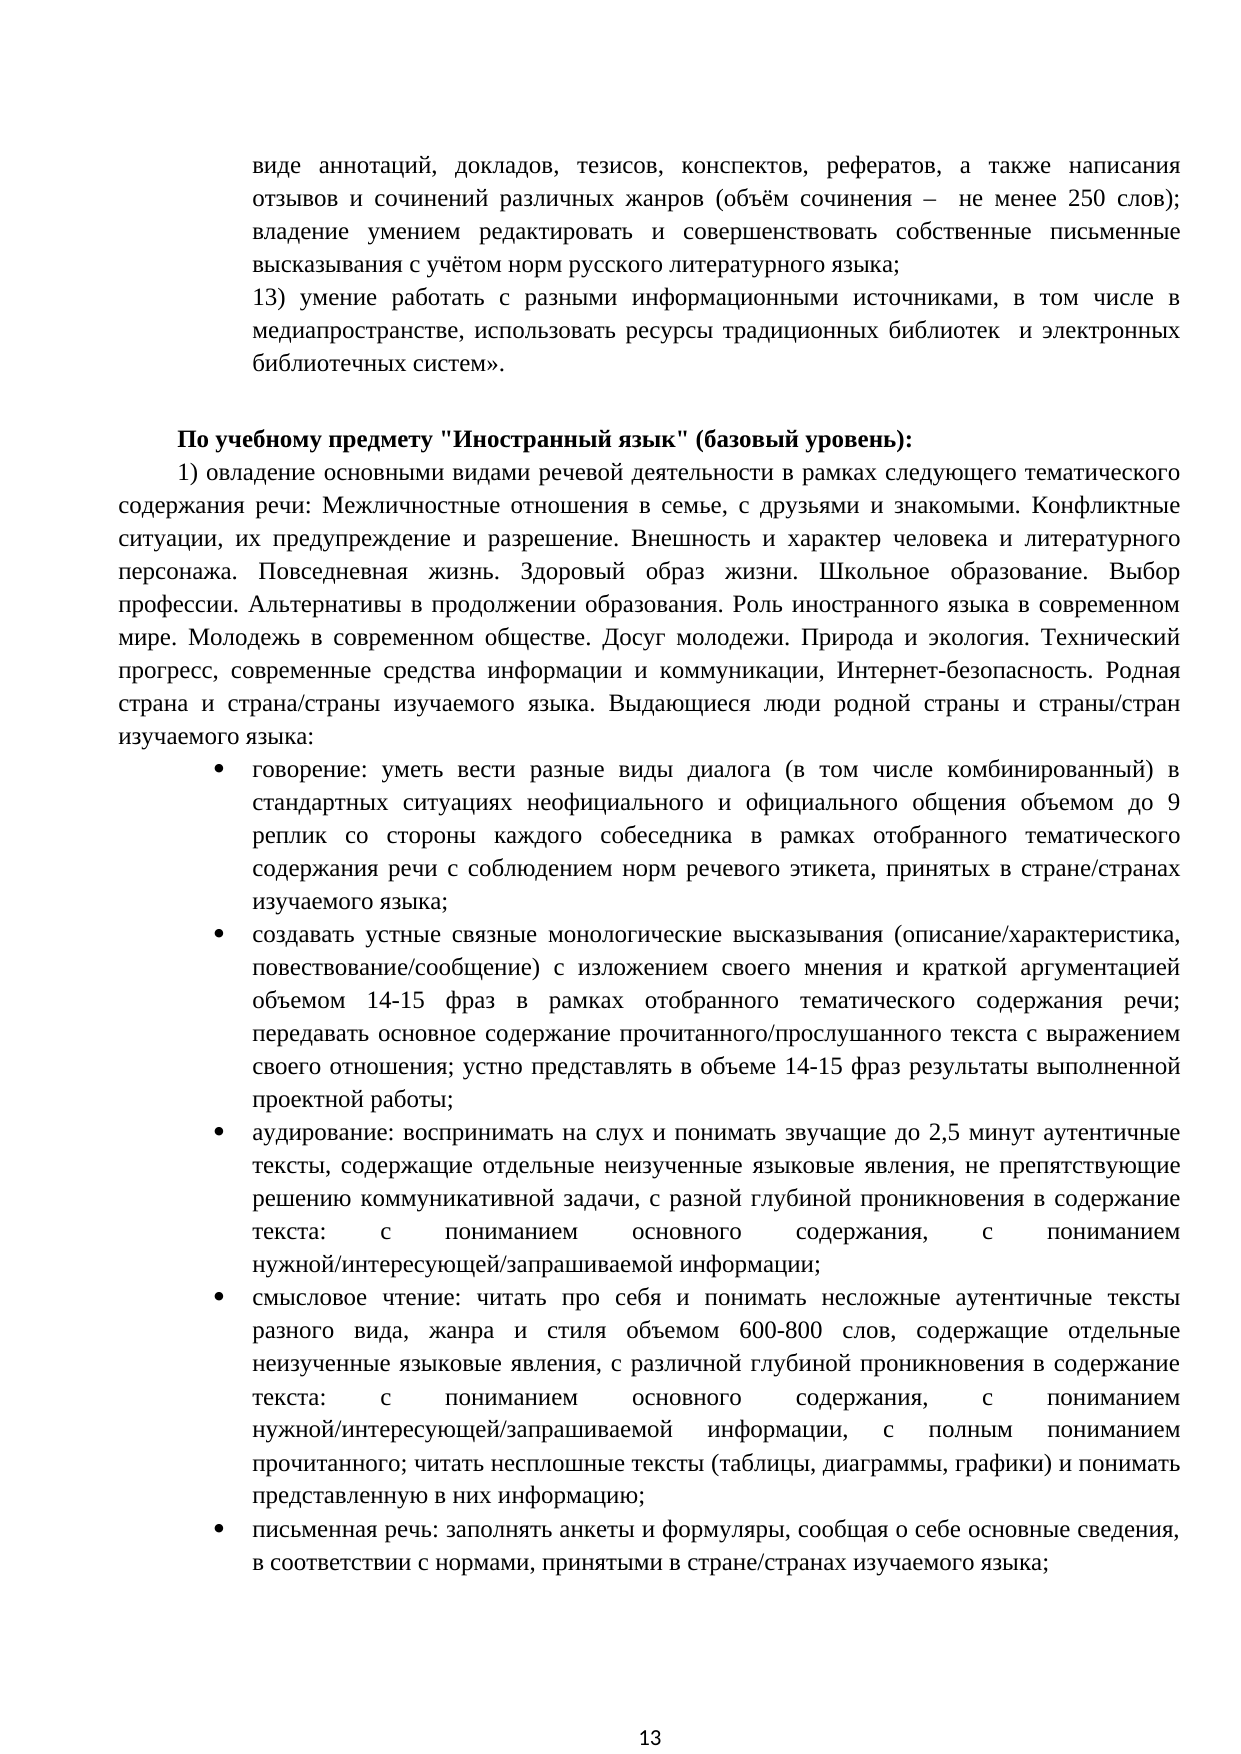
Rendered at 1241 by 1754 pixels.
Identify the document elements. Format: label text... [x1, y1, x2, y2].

list создавать устные связные монологические высказывания (описание/характеристика, повествование/сообщение) с изложением своего мнения и краткой аргументацией объемом 14-15 фраз в рамках отобранного тематического содержания речи; передавать основное содержание прочитанного/прослушанного текста с выражением своего отношения; устно представлять в объеме 14-15 фраз результаты выполненной проектной работы; [214, 919, 1181, 1113]
list письменная речь: заполнять анкеты и формуляры, сообщая о себе основные сведения, в соответствии с нормами, принятыми в стране/странах изучаемого языка; [214, 1514, 1181, 1575]
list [252, 150, 1181, 278]
list 13) умение работать с разными информационными источниками, в том числе в медиапространстве, использовать ресурсы традиционных библиотек и электронных библиотечных систем». [252, 282, 1181, 377]
text 1) овладение основными видами речевой деятельности в рамках следующего тематического содержания речи: Межличностные отношения в семье, с друзьями и знакомыми. Конфликтные ситуации, их предупреждение и разрешение. Внешность и характер человека и литературного персонажа. Повседневная жизнь. Здоровый образ жизни. Школьное образование. Выбор профессии. Альтернативы в продолжении образования. Роль иностранного языка в современном мире. Молодежь в современном обществе. Досуг молодежи. Природа и экология. Технический прогресс, современные средства информации и коммуникации, Интернет-безопасность. Родная страна и страна/страны изучаемого языка. Выдающиеся люди родной страны и страны/стран изучаемого языка: [118, 457, 1181, 750]
list говорение: уметь вести разные виды диалога (в том числе комбинированный) в стандартных ситуациях неофициального и официального общения объемом до 9 реплик со стороны каждого собеседника в рамках отобранного тематического содержания речи с соблюдением норм речевого этикета, принятых в стране/странах изучаемого языка; [214, 754, 1181, 915]
text По учебному предмету "Иностранный язык" (базовый уровень): [118, 424, 1181, 453]
list аудирование: воспринимать на слух и понимать звучащие до 2,5 минут аутентичные тексты, содержащие отдельные неизученные языковые явления, не препятствующие решению коммуникативной задачи, с разной глубиной проникновения в содержание текста: с пониманием основного содержания, с пониманием нужной/интересующей/запрашиваемой информации; [214, 1117, 1181, 1278]
list смысловое чтение: читать про себя и понимать несложные аутентичные тексты разного вида, жанра и стиля объемом 600-800 слов, содержащие отдельные неизученные языковые явления, с различной глубиной проникновения в содержание текста: с пониманием основного содержания, с пониманием нужной/интересующей/запрашиваемой информации, с полным пониманием прочитанного; читать несплошные тексты (таблицы, диаграммы, графики) и понимать представленную в них информацию; [214, 1282, 1181, 1509]
